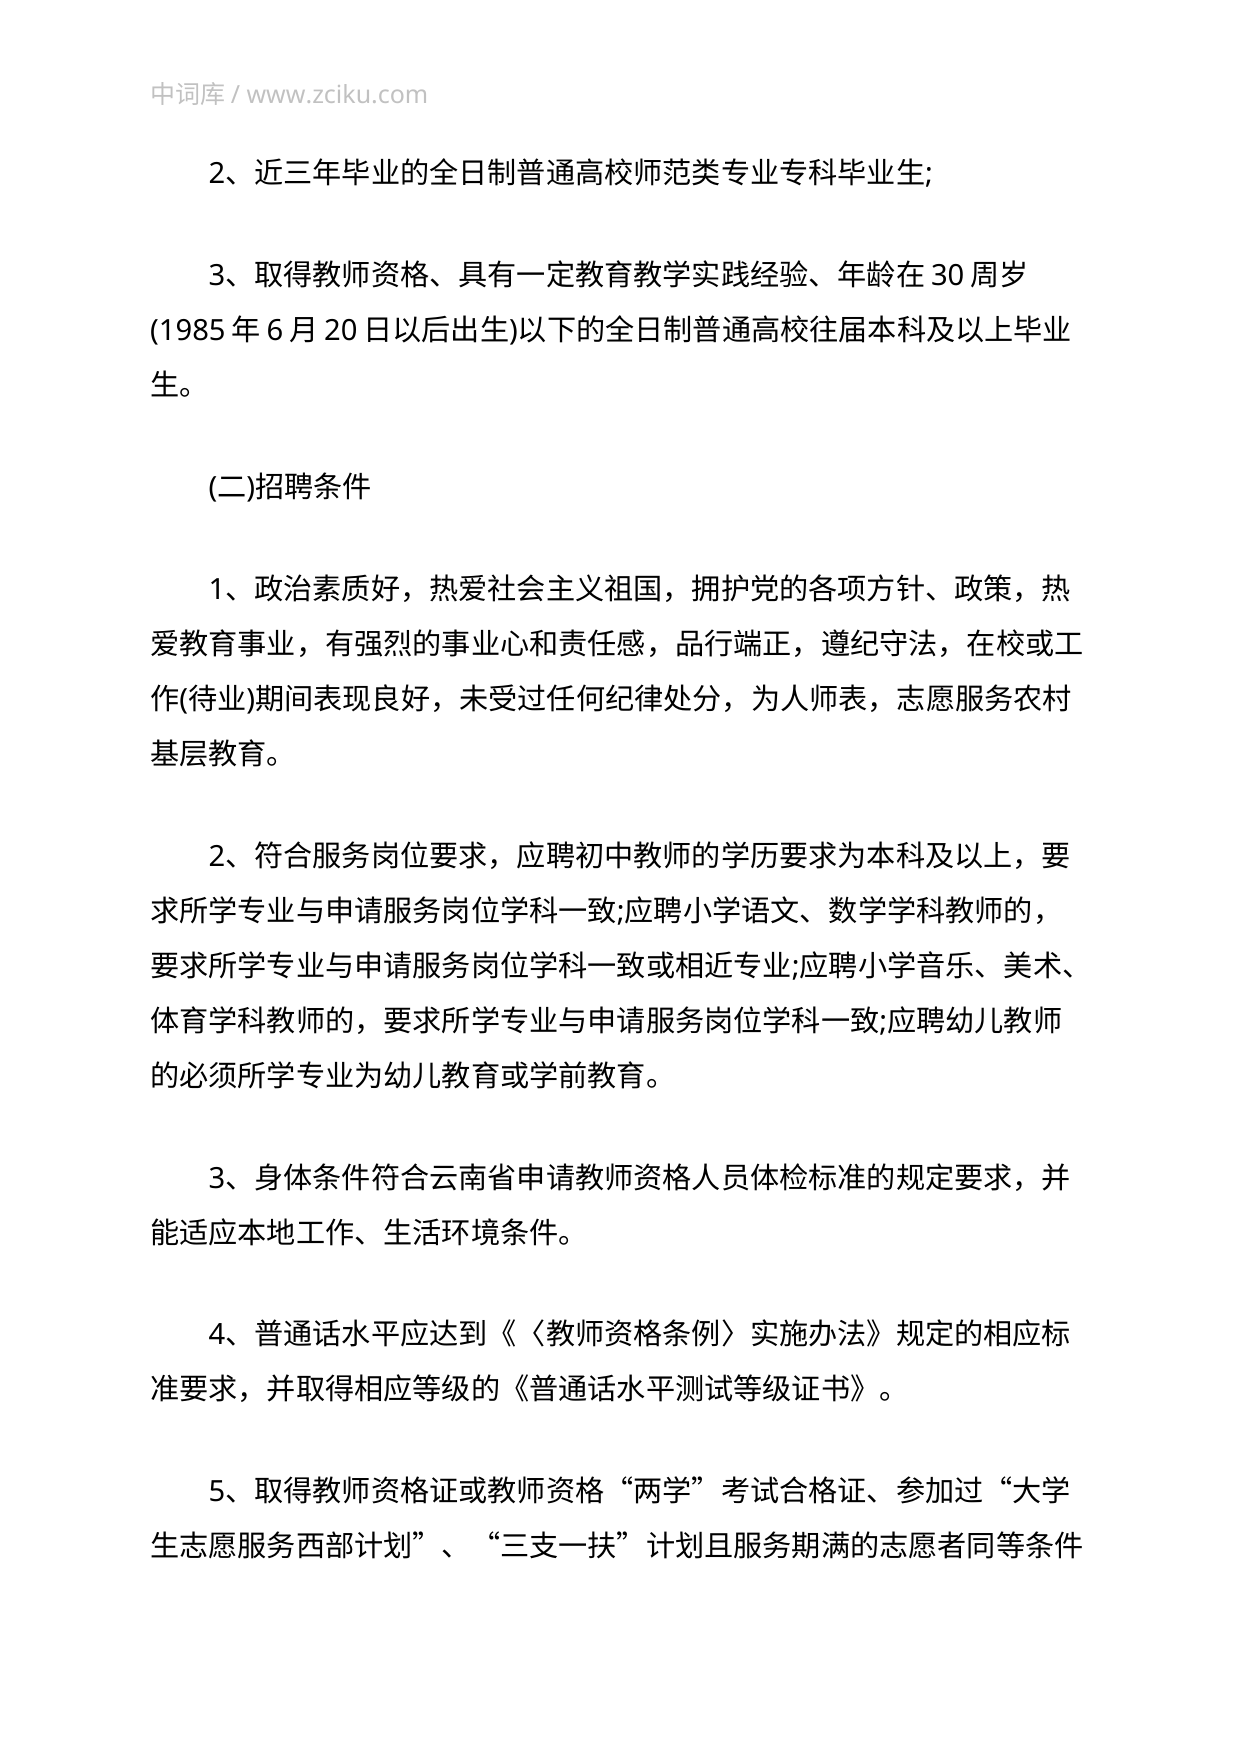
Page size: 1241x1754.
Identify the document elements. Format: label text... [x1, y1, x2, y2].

text 3、取得教师资格、具有一定教育教学实践经验、年龄在30周岁(1985年6月20日以后出生)以下的全日制普通高校往届本科及以上毕业生。 [150, 252, 1090, 404]
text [150, 1468, 1090, 1565]
text 1、政治素质好，热爱社会主义祖国，拥护党的各项方针、政策，热爱教育事业，有强烈的事业心和责任感，品行端正，遵纪守法，在校或工作(待业)期间表现良好，未受过任何纪律处分，为人师表，志愿服务农村基层教育。 [150, 566, 1090, 773]
text 3、身体条件符合云南省申请教师资格人员体检标准的规定要求，并能适应本地工作、生活环境条件。 [150, 1154, 1090, 1251]
text (二)招聘条件 [150, 464, 1090, 506]
text 2、近三年毕业的全日制普通高校师范类专业专科毕业生; [150, 150, 1090, 192]
text 4、普通话水平应达到《〈教师资格条例〉实施办法》规定的相应标准要求，并取得相应等级的《普通话水平测试等级证书》。 [150, 1311, 1090, 1408]
text 2、符合服务岗位要求，应聘初中教师的学历要求为本科及以上，要求所学专业与申请服务岗位学科一致;应聘小学语文、数学学科教师的，要求所学专业与申请服务岗位学科一致或相近专业;应聘小学音乐、美术、体育学科教师的，要求所学专业与申请服务岗位学科一致;应聘幼儿教师的必须所学专业为幼儿教育或学前教育。 [150, 832, 1090, 1095]
